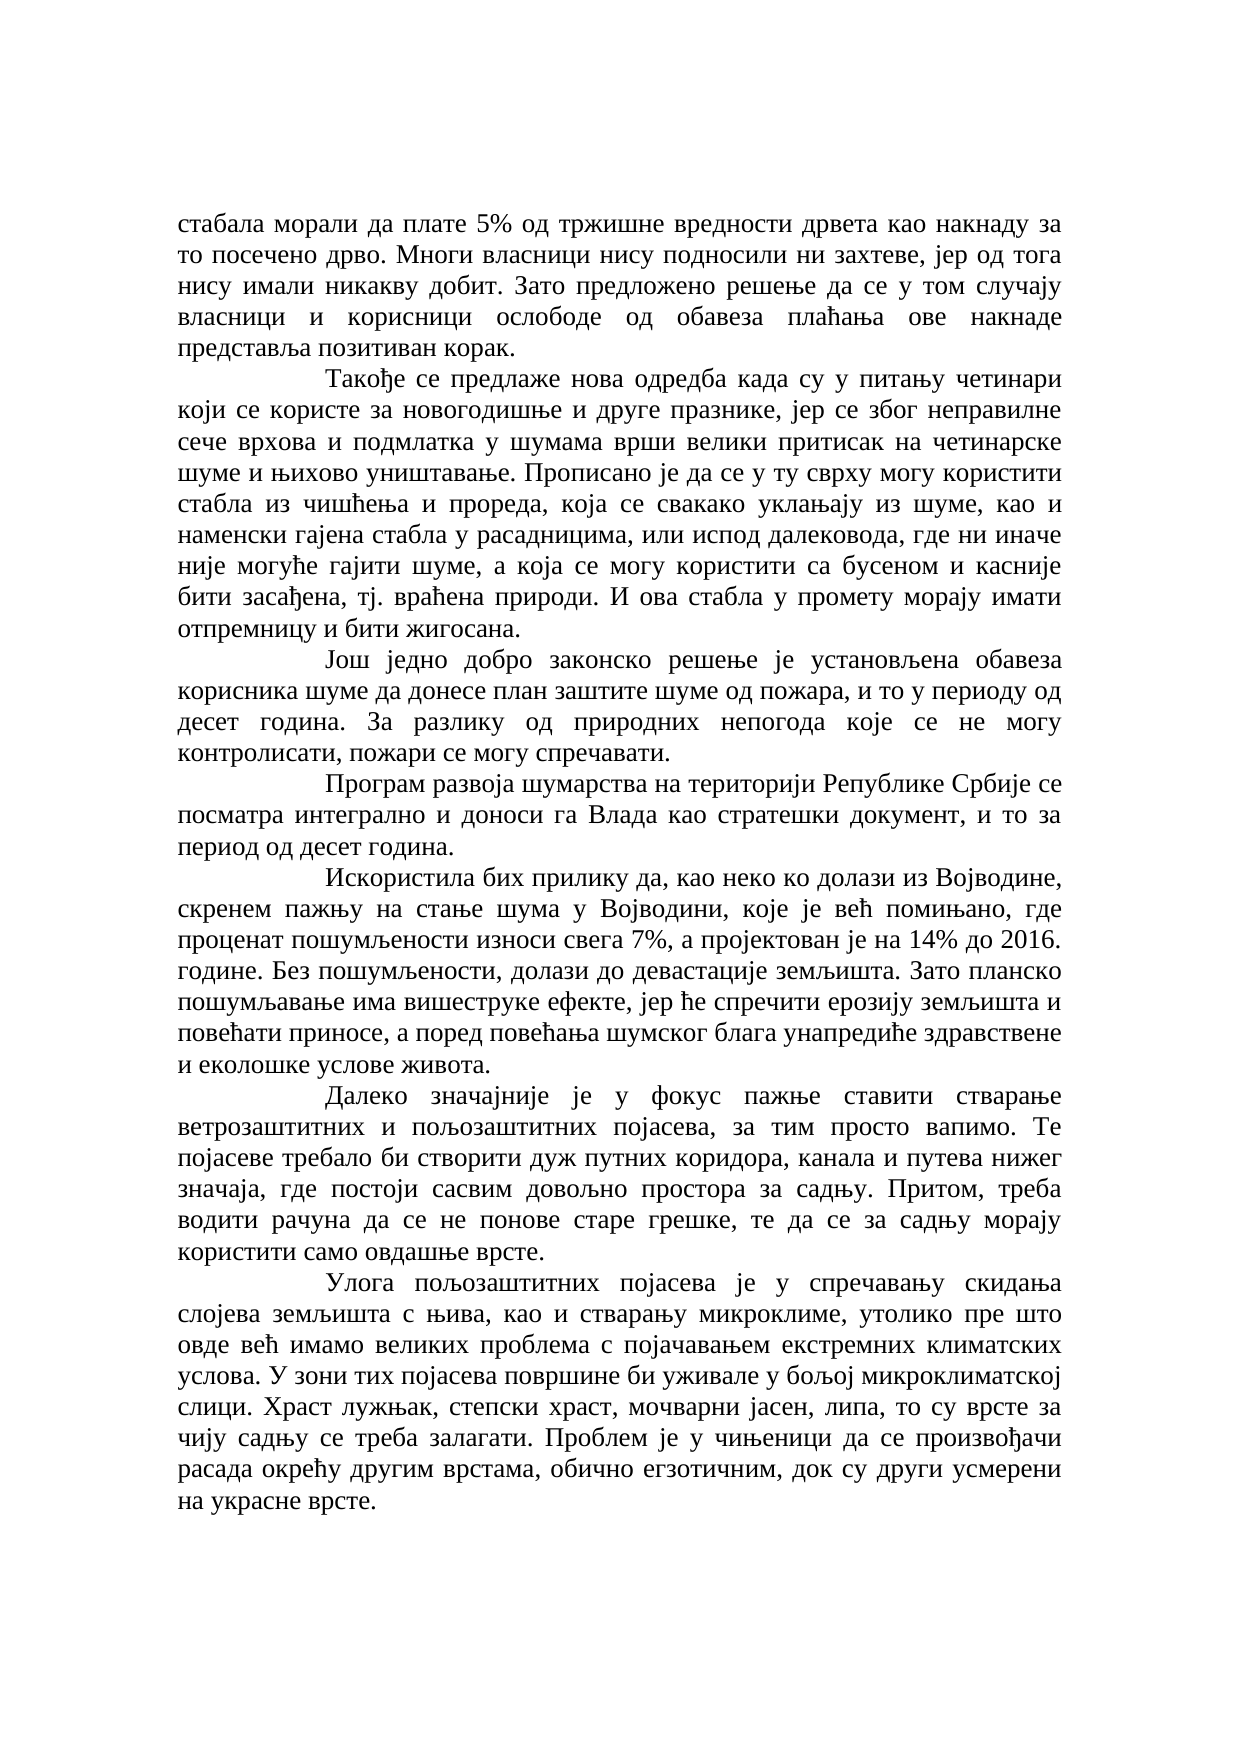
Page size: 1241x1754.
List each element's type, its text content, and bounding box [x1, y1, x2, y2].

text Још једно добро законско решење је установљена обавеза корисника шуме да донесе план заштите шуме од пожара, и то у периоду од десет година. За разлику од природних непогода које се не могу контролисати, пожари се могу спречавати. [177, 643, 1063, 767]
text Такође се предлаже нова одредба када су у питању четинари који се користе за новогодишње и друге празнике, јер се због неправилне сече врхова и подмлатка у шумама врши велики притисак на четинарске шуме и њихово уништавање. Прописано је да се у ту сврху могу користити стабла из чишћења и прореда, која се свакако уклањају из шуме, као и наменски гајена стабла у расадницима, или испод далековода, где ни иначе није могуће гајити шуме, а која се могу користити са бусеном и касније бити засађена, тј. враћена природи. И ова стабла у промету морају имати отпремницу и бити жигосана. [177, 362, 1063, 643]
text Програм развоја шумарства на територији Републике Србије се посматра интегрално и доноси га Влада као стратешки документ, и то за период од десет година. [177, 767, 1063, 861]
text Улога пољозаштитних појасева је у спречавању скидања слојева земљишта с њива, као и стварању микроклиме, утолико пре што овде већ имамо великих проблема с појачавањем екстремних климатских услова. У зони тих појасева површине би уживале у бољој микроклиматској слици. Храст лужњак, степски храст, мочварни јасен, липа, то су врсте за чију садњу се треба залагати. Проблем је у чињеници да се произвођачи расада окрећу другим врстама, обично егзотичним, док су други усмерени на украсне врсте. [177, 1266, 1063, 1515]
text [177, 207, 1063, 362]
text Далеко значајније је у фокус пажње ставити стварање ветрозаштитних и пољозаштитних појасева, за тим просто вапимо. Те појасеве требало би створити дуж путних коридора, канала и путева нижег значаја, где постоји сасвим довољно простора за садњу. Притом, треба водити рачуна да се не понове старе грешке, те да се за садњу морају користити само овдашње врсте. [177, 1079, 1063, 1266]
text Искористила бих прилику да, као неко ко долази из Војводине, скренем пажњу на стање шума у Војводини, које је већ помињано, где проценат пошумљености износи свега 7%, а пројектован је на 14% до 2016. године. Без пошумљености, долази до девастације земљишта. Зато планско пошумљавање има вишеструке ефекте, јер ће спречити ерозију земљишта и повећати приносе, а поред повећања шумског блага унапредиће здравствене и еколошке услове живота. [177, 861, 1063, 1079]
